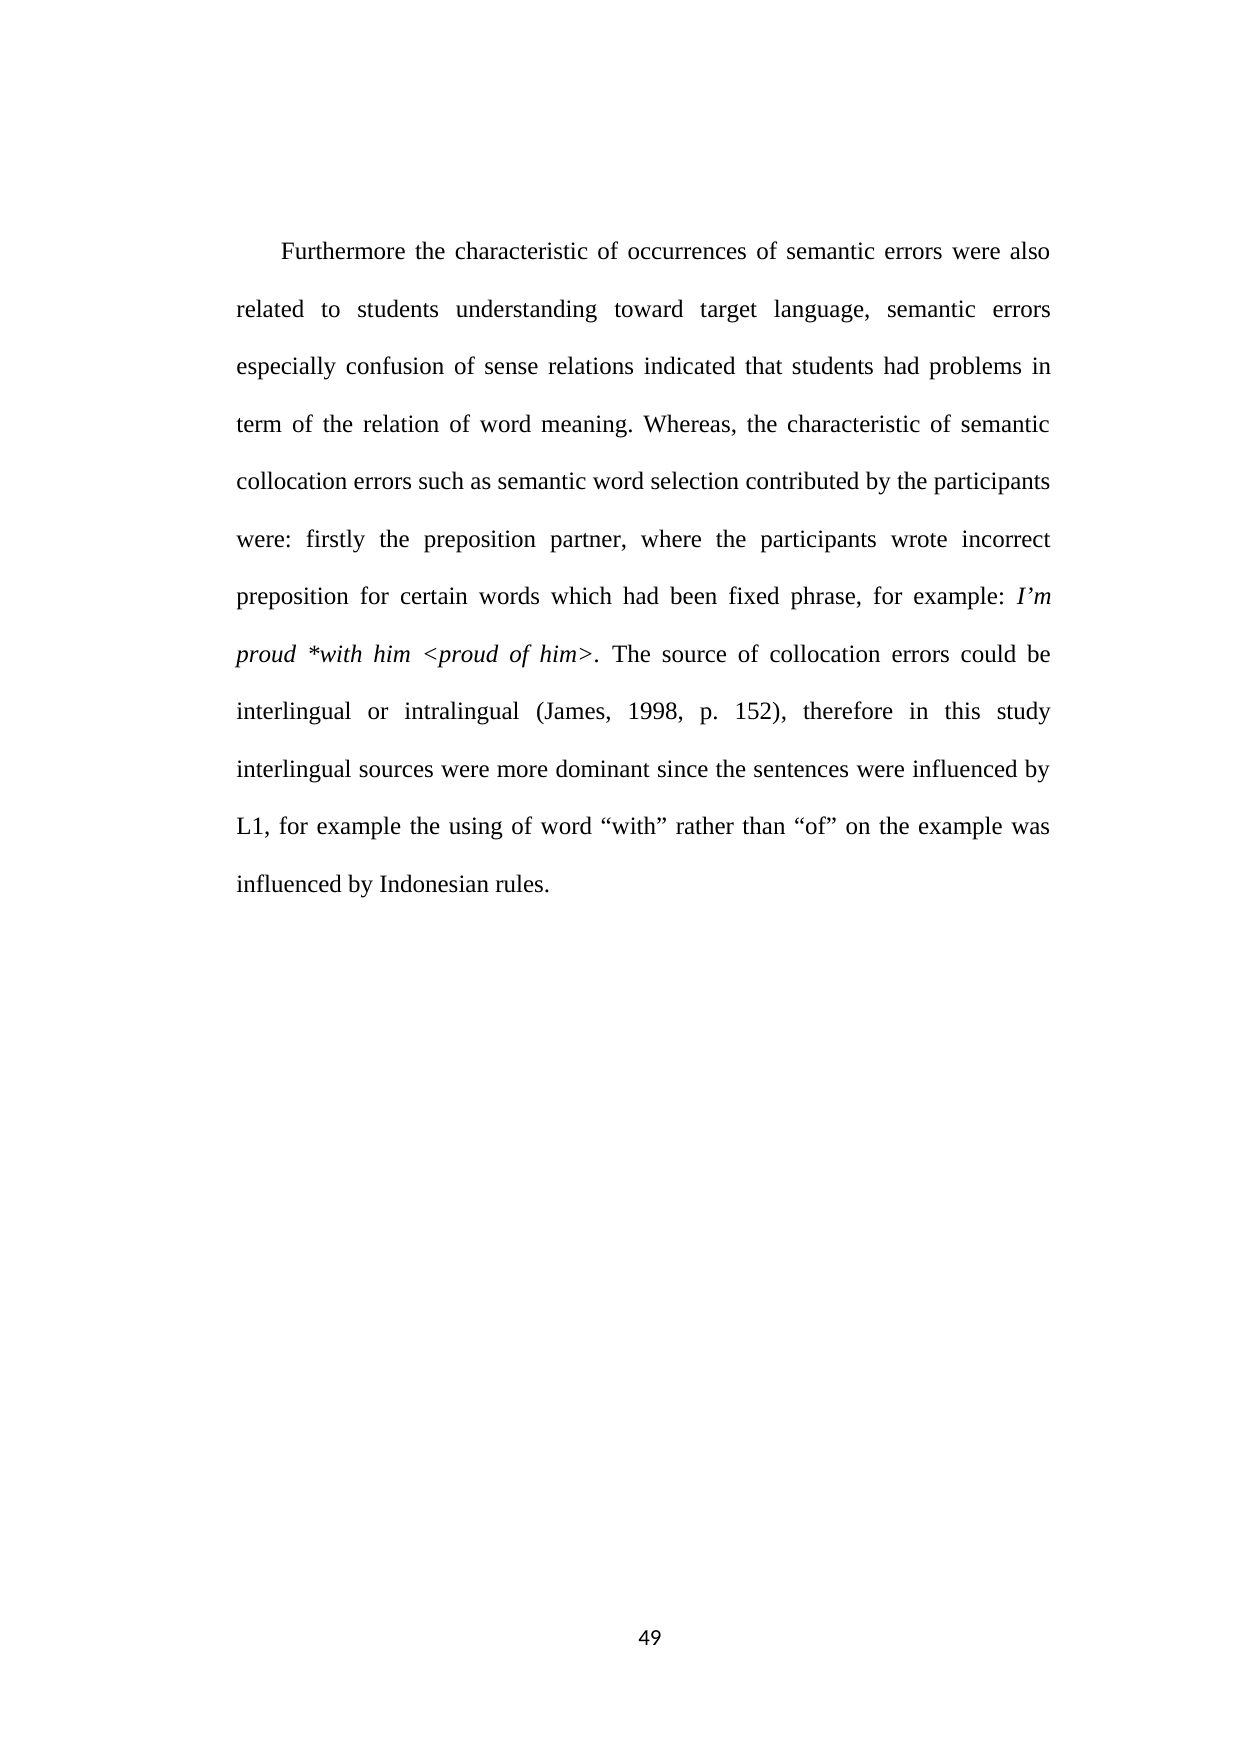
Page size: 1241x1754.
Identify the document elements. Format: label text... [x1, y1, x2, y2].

text Furthermore the characteristic of occurrences of semantic errors were also related to students understanding toward target language, semantic errors especially confusion of sense relations indicated that students had problems in term of the relation of word meaning. Whereas, the characteristic of semantic collocation errors such as semantic word selection contributed by the participants were: firstly the preposition partner, where the participants wrote incorrect preposition for certain words which had been fixed phrase, for example: I’m proud *with him <proud of him>. The source of collocation errors could be interlingual or intralingual , therefore in this study interlingual sources were more dominant since the sentences were influenced by L1, for example the using of word “with” rather than “of” on the example was influenced by Indonesian rules. [236, 236, 1051, 897]
